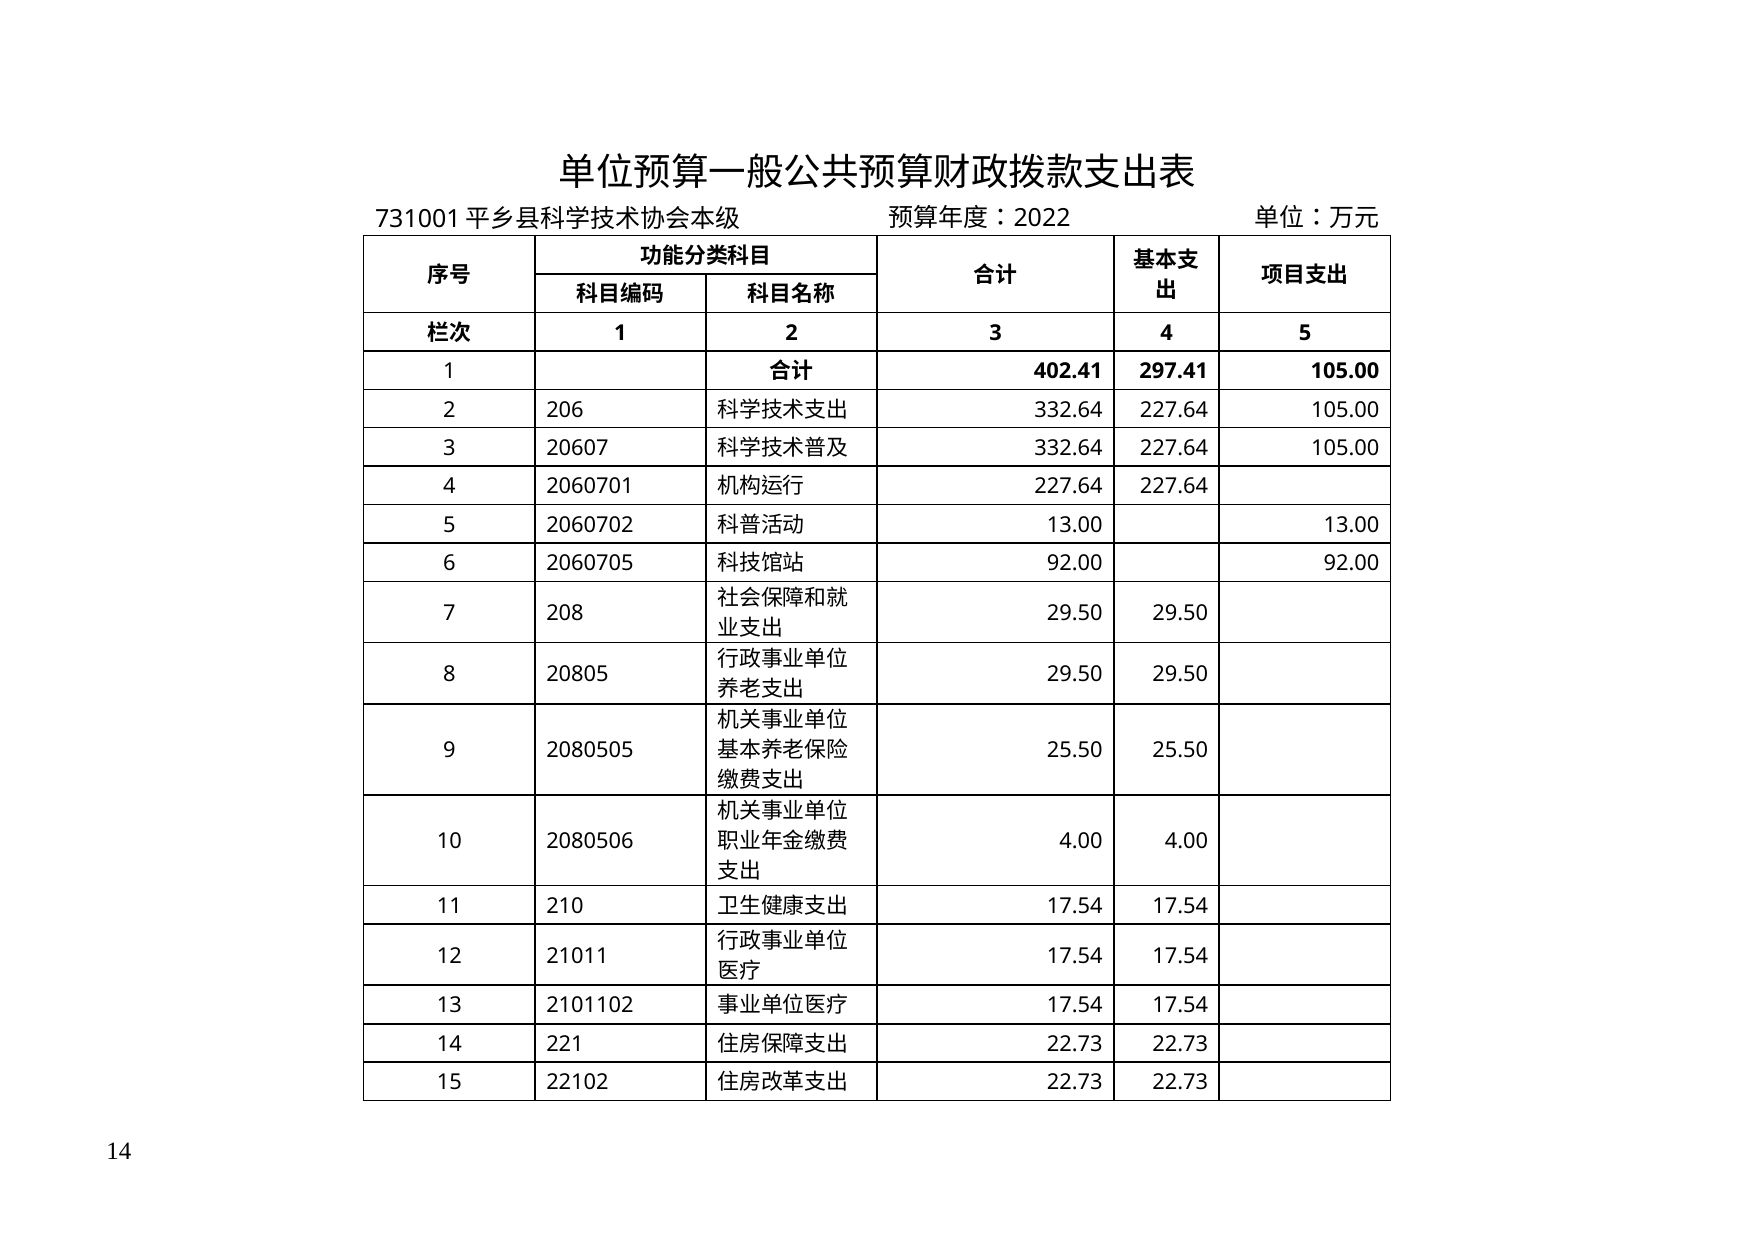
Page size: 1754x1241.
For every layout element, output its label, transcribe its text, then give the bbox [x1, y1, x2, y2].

table_cell 4 [1115, 313, 1218, 350]
table_cell 项目支出 [1220, 236, 1390, 312]
table_cell 332.64 [878, 390, 1113, 427]
table_cell 2080506 [536, 796, 705, 885]
table_cell 14 [364, 1025, 534, 1061]
table_cell 17.54 [878, 925, 1113, 984]
table_cell 22.73 [1115, 1063, 1218, 1100]
table_cell 7 [364, 582, 534, 642]
table_cell [1220, 886, 1390, 923]
table_cell 功能分类科目 [536, 236, 876, 273]
table_cell [1220, 1063, 1390, 1100]
table_cell 12 [364, 925, 534, 984]
table_cell 17.54 [878, 886, 1113, 923]
table_cell 4.00 [878, 796, 1113, 885]
table_cell 332.64 [878, 428, 1113, 465]
table_cell 206 [536, 390, 705, 427]
table_cell [536, 352, 705, 388]
table_cell 29.50 [878, 582, 1113, 642]
table_cell 92.00 [1220, 544, 1390, 581]
table_cell 科学技术支出 [707, 390, 876, 427]
table_cell 科普活动 [707, 505, 876, 542]
table_cell [1220, 986, 1390, 1023]
table_cell 科学技术普及 [707, 428, 876, 465]
table_cell [1220, 796, 1390, 885]
table_cell 1 [364, 352, 534, 388]
table_cell 227.64 [878, 467, 1113, 504]
table_cell 社会保障和就业支出 [707, 582, 876, 642]
table_header 731001平乡县科学技术协会本级 [364, 198, 876, 235]
table_cell 卫生健康支出 [707, 886, 876, 923]
table_cell 297.41 [1115, 352, 1218, 388]
table_cell 2080505 [536, 705, 705, 794]
table_cell 20607 [536, 428, 705, 465]
table_cell 17.54 [878, 986, 1113, 1023]
table_cell 22.73 [1115, 1025, 1218, 1061]
table_cell 29.50 [1115, 643, 1218, 703]
table_cell 22.73 [878, 1025, 1113, 1061]
table_cell 221 [536, 1025, 705, 1061]
table_cell 事业单位医疗 [707, 986, 876, 1023]
table_cell 13.00 [878, 505, 1113, 542]
table_header 单位：万元 [1115, 198, 1390, 235]
table_cell 21011 [536, 925, 705, 984]
table_cell 科目名称 [707, 275, 876, 312]
table_cell 402.41 [878, 352, 1113, 388]
table_cell 基本支出 [1115, 236, 1218, 312]
table_cell 3 [364, 428, 534, 465]
table_cell 25.50 [1115, 705, 1218, 794]
table_cell 科技馆站 [707, 544, 876, 581]
table_cell 227.64 [1115, 467, 1218, 504]
table_cell 机构运行 [707, 467, 876, 504]
table_cell 92.00 [878, 544, 1113, 581]
table_cell 机关事业单位职业年金缴费支出 [707, 796, 876, 885]
table_cell 2060705 [536, 544, 705, 581]
table_cell 17.54 [1115, 986, 1218, 1023]
table_cell [1115, 505, 1218, 542]
table_cell 2 [707, 313, 876, 350]
table_cell 合计 [878, 236, 1113, 312]
table_cell 住房保障支出 [707, 1025, 876, 1061]
table_cell 15 [364, 1063, 534, 1100]
table_cell [1220, 582, 1390, 642]
table_cell [1115, 544, 1218, 581]
table_cell 序号 [364, 236, 534, 312]
table_cell [1220, 467, 1390, 504]
table_cell 105.00 [1220, 428, 1390, 465]
table_cell 1 [536, 313, 705, 350]
table_cell 2 [364, 390, 534, 427]
table_cell 13 [364, 986, 534, 1023]
table_cell 29.50 [1115, 582, 1218, 642]
table_cell 行政事业单位养老支出 [707, 643, 876, 703]
table_cell [1220, 1025, 1390, 1061]
table_cell 3 [878, 313, 1113, 350]
table_cell 科目编码 [536, 275, 705, 312]
table_cell 9 [364, 705, 534, 794]
table_cell 10 [364, 796, 534, 885]
table_cell [1220, 705, 1390, 794]
text 单位预算一般公共预算财政拨款支出表 [106, 142, 1648, 196]
table_cell 105.00 [1220, 352, 1390, 388]
table_cell 20805 [536, 643, 705, 703]
table_cell 5 [364, 505, 534, 542]
table_cell 29.50 [878, 643, 1113, 703]
table_cell 行政事业单位医疗 [707, 925, 876, 984]
table_cell 4 [364, 467, 534, 504]
table_cell 22102 [536, 1063, 705, 1100]
table_cell 2060701 [536, 467, 705, 504]
table_cell 6 [364, 544, 534, 581]
table_cell 栏次 [364, 313, 534, 350]
table_cell 22.73 [878, 1063, 1113, 1100]
table_cell 4.00 [1115, 796, 1218, 885]
table_cell 2060702 [536, 505, 705, 542]
table_cell 5 [1220, 313, 1390, 350]
table_cell 合计 [707, 352, 876, 388]
table_cell 2101102 [536, 986, 705, 1023]
table_header 预算年度：2022 [878, 198, 1113, 235]
table_cell 227.64 [1115, 428, 1218, 465]
table_cell 13.00 [1220, 505, 1390, 542]
table_cell 208 [536, 582, 705, 642]
table_cell 227.64 [1115, 390, 1218, 427]
table_cell 105.00 [1220, 390, 1390, 427]
table_cell 住房改革支出 [707, 1063, 876, 1100]
table_cell [1220, 925, 1390, 984]
table_cell 17.54 [1115, 886, 1218, 923]
table_cell 17.54 [1115, 925, 1218, 984]
table_cell [1220, 643, 1390, 703]
table_cell 11 [364, 886, 534, 923]
table_cell 210 [536, 886, 705, 923]
table_cell 8 [364, 643, 534, 703]
table_cell 25.50 [878, 705, 1113, 794]
table_cell 机关事业单位基本养老保险缴费支出 [707, 705, 876, 794]
